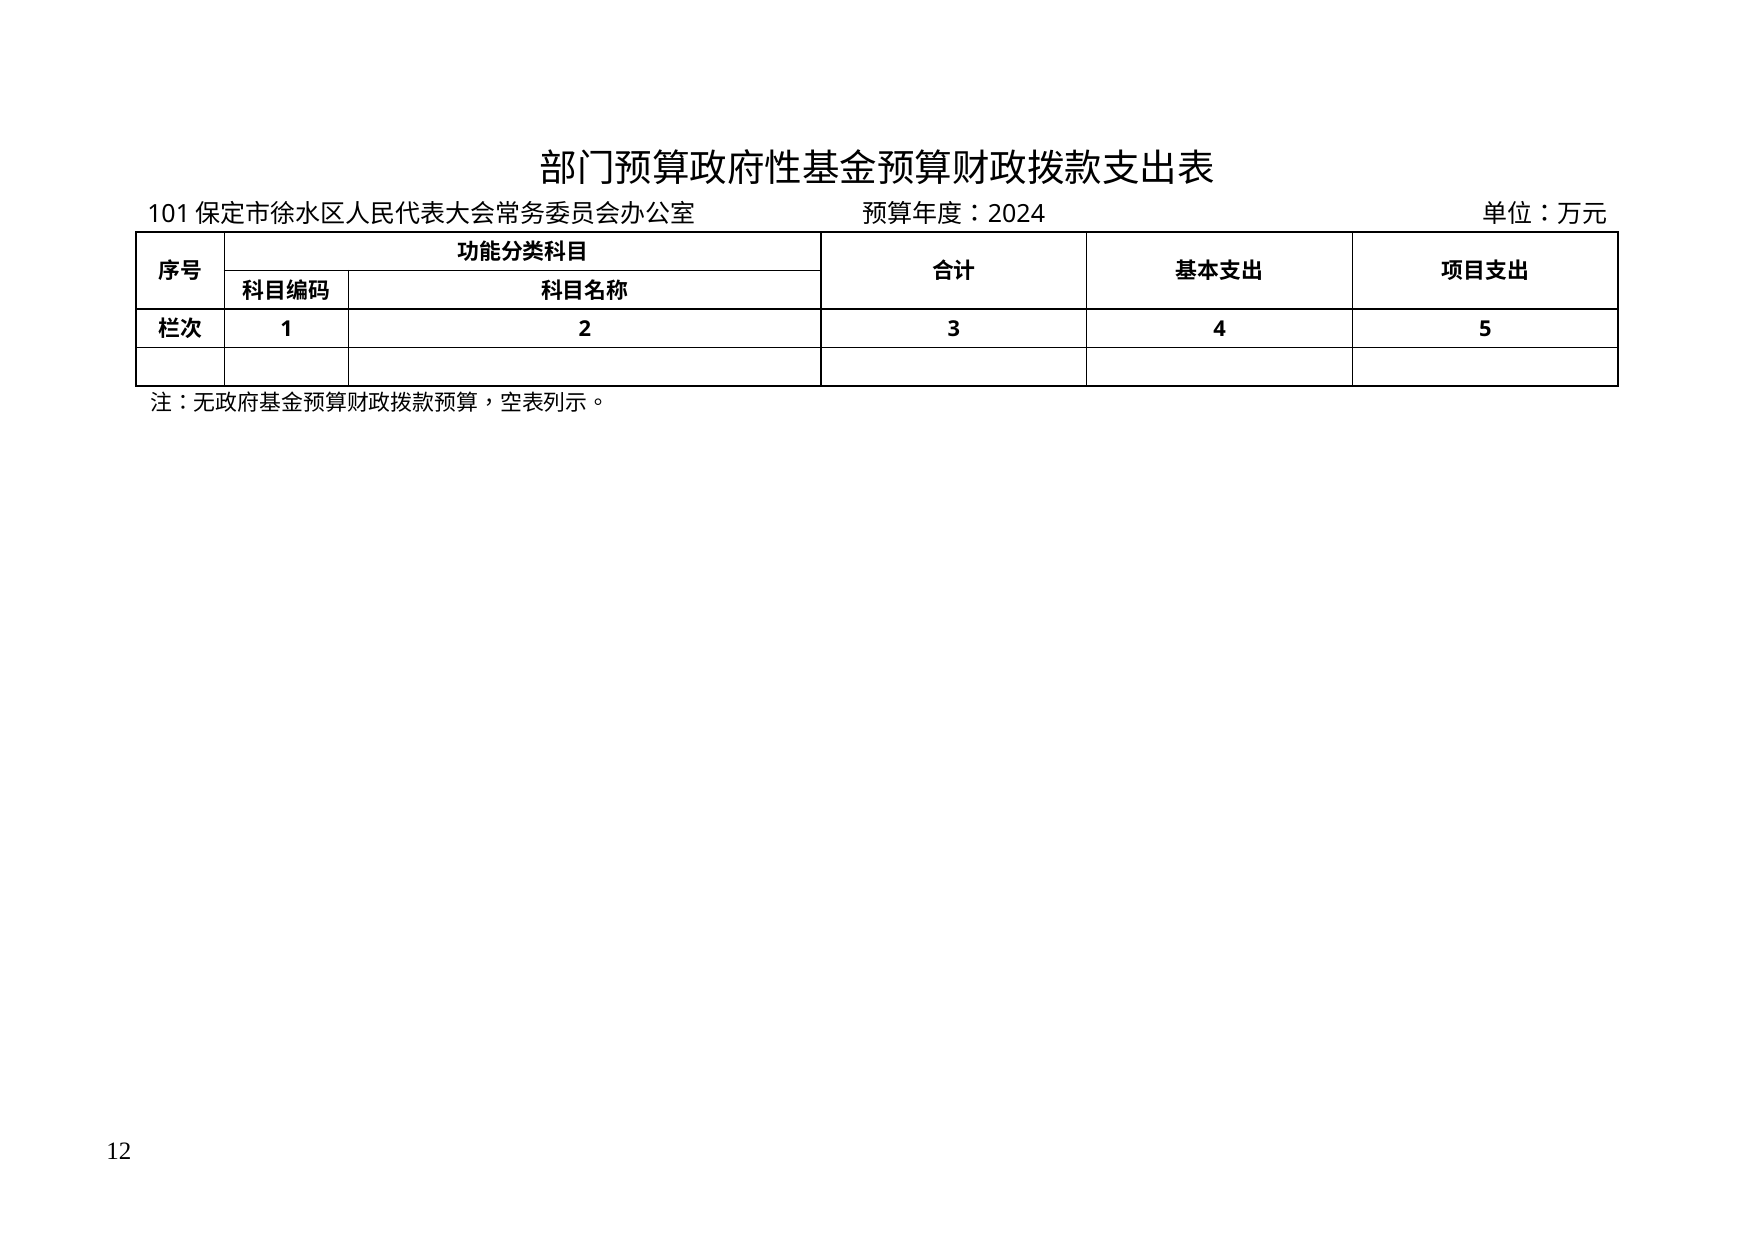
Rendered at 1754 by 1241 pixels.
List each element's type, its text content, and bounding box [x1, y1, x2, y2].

table_cell 科目名称 [349, 271, 820, 308]
table_cell 序号 [137, 233, 224, 308]
table_cell 科目编码 [225, 271, 348, 308]
table_cell 基本支出 [1087, 233, 1352, 308]
table_cell [1353, 348, 1617, 385]
table_cell 项目支出 [1353, 233, 1617, 308]
table_cell [822, 348, 1086, 385]
table_cell [349, 348, 820, 385]
table_cell [137, 348, 224, 385]
table_cell 合计 [822, 233, 1086, 308]
table_header 101保定市徐水区人民代表大会常务委员会办公室 [137, 195, 820, 231]
table_cell 1 [225, 310, 348, 347]
table_cell 3 [822, 310, 1086, 347]
table_cell 5 [1353, 310, 1617, 347]
table_cell [225, 348, 348, 385]
table_header 单位：万元 [1087, 195, 1617, 231]
table_cell 2 [349, 310, 820, 347]
table_cell 4 [1087, 310, 1352, 347]
text 部门预算政府性基金预算财政拨款支出表 [106, 142, 1648, 193]
table_cell 栏次 [137, 310, 224, 347]
table_cell 功能分类科目 [225, 233, 820, 270]
table_header 预算年度：2024 [822, 195, 1086, 231]
text 注：无政府基金预算财政拨款预算，空表列示。 [106, 387, 1648, 416]
table_cell [1087, 348, 1352, 385]
